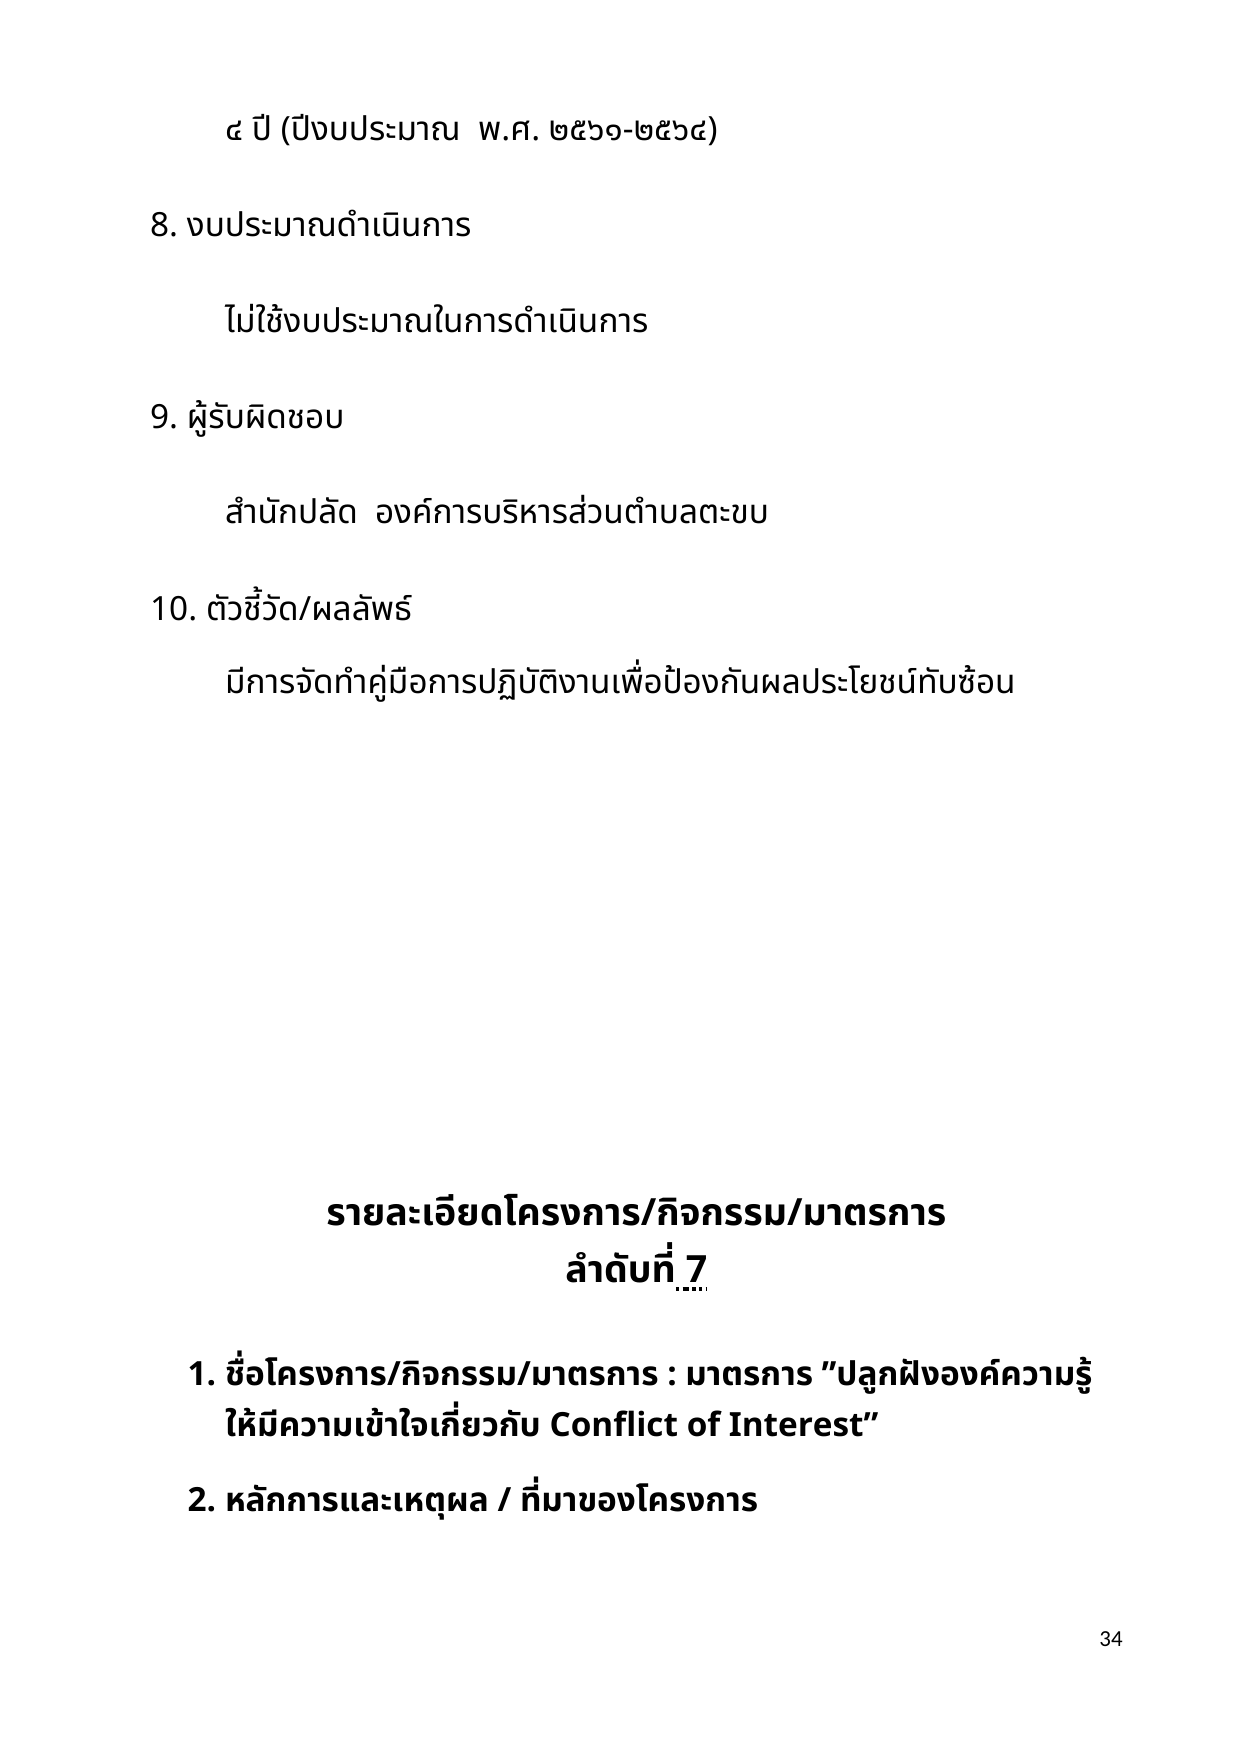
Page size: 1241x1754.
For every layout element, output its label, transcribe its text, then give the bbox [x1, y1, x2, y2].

text 9. ผู้รับผิดชอบ [150, 392, 1095, 443]
text ๔ ปี (ปีงบประมาณ พ.ศ. ๒๕๖๑-๒๕๖๔) [150, 104, 1095, 155]
list ชื่อโครงการ/กิจกรรม/มาตรการ : มาตรการ ”ปลูกฝังองค์ความรู้ให้มีความเข้าใจเกี่ยวกับ Conflict of Interest” [187, 1350, 1122, 1451]
text 10. ตัวชี้วัด/ผลลัพธ์ [150, 584, 1095, 635]
text สำนักปลัด องค์การบริหารส่วนตำบลตะขบ [150, 488, 1095, 539]
text 8. งบประมาณดำเนินการ [150, 201, 1095, 251]
text ไม่ใช้งบประมาณในการดำเนินการ [150, 297, 1095, 347]
text รายละเอียดโครงการ/กิจกรรม/มาตรการ [150, 1185, 1122, 1242]
text ลำดับที่ 7 [150, 1242, 1122, 1299]
text มีการจัดทำคู่มือการปฏิบัติงานเพื่อป้องกันผลประโยชน์ทับซ้อน [150, 658, 1122, 708]
text 2. หลักการและเหตุผล / ที่มาของโครงการ [150, 1476, 1122, 1527]
